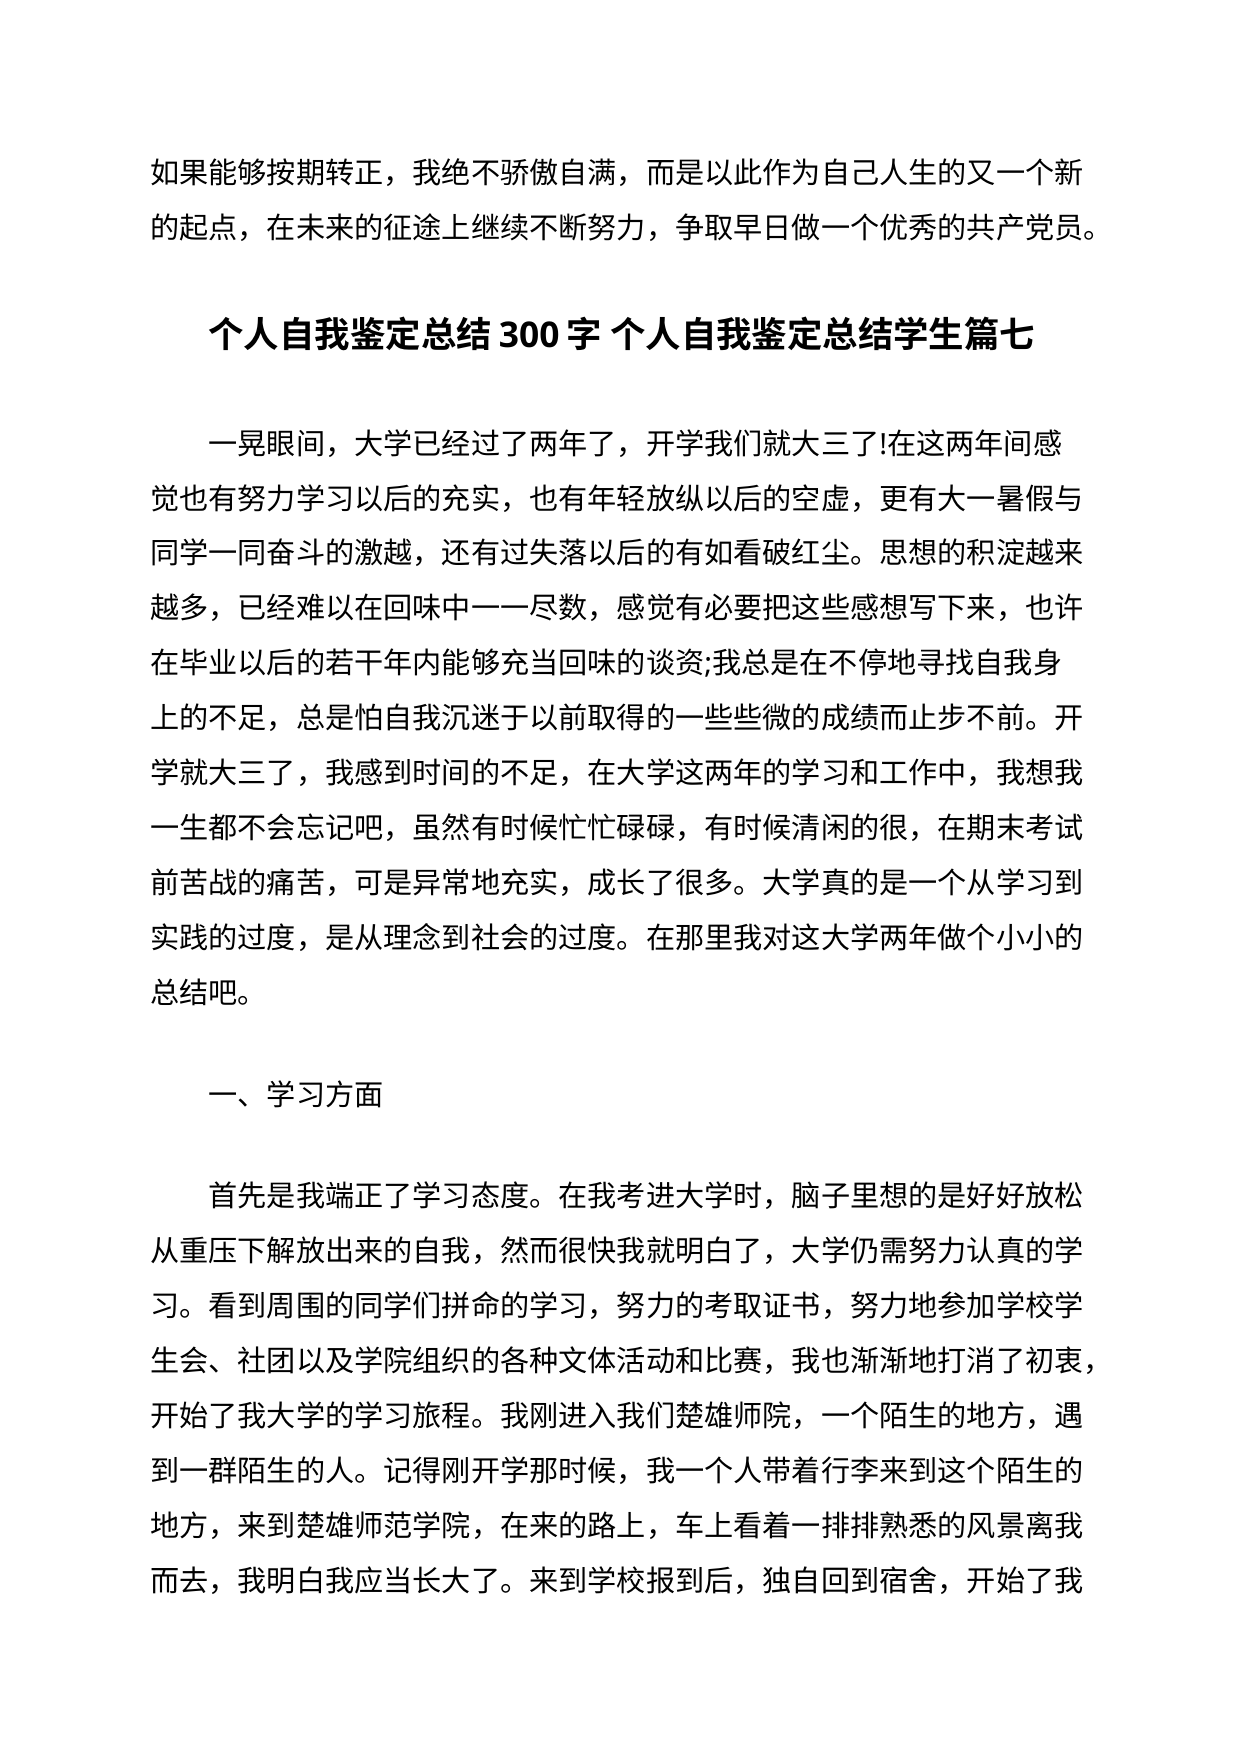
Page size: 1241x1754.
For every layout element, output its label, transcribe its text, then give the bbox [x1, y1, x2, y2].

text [150, 150, 1090, 247]
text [150, 1173, 1090, 1599]
text 个人自我鉴定总结300字 个人自我鉴定总结学生篇七 [150, 307, 1090, 358]
text 一、学习方面 [150, 1071, 1090, 1113]
text 一晃眼间，大学已经过了两年了，开学我们就大三了!在这两年间感觉也有努力学习以后的充实，也有年轻放纵以后的空虚，更有大一暑假与同学一同奋斗的激越，还有过失落以后的有如看破红尘。思想的积淀越来越多，已经难以在回味中一一尽数，感觉有必要把这些感想写下来，也许在毕业以后的若干年内能够充当回味的谈资;我总是在不停地寻找自我身上的不足，总是怕自我沉迷于以前取得的一些些微的成绩而止步不前。开学就大三了，我感到时间的不足，在大学这两年的学习和工作中，我想我一生都不会忘记吧，虽然有时候忙忙碌碌，有时候清闲的很，在期末考试前苦战的痛苦，可是异常地充实，成长了很多。大学真的是一个从学习到实践的过度，是从理念到社会的过度。在那里我对这大学两年做个小小的总结吧。 [150, 420, 1090, 1012]
